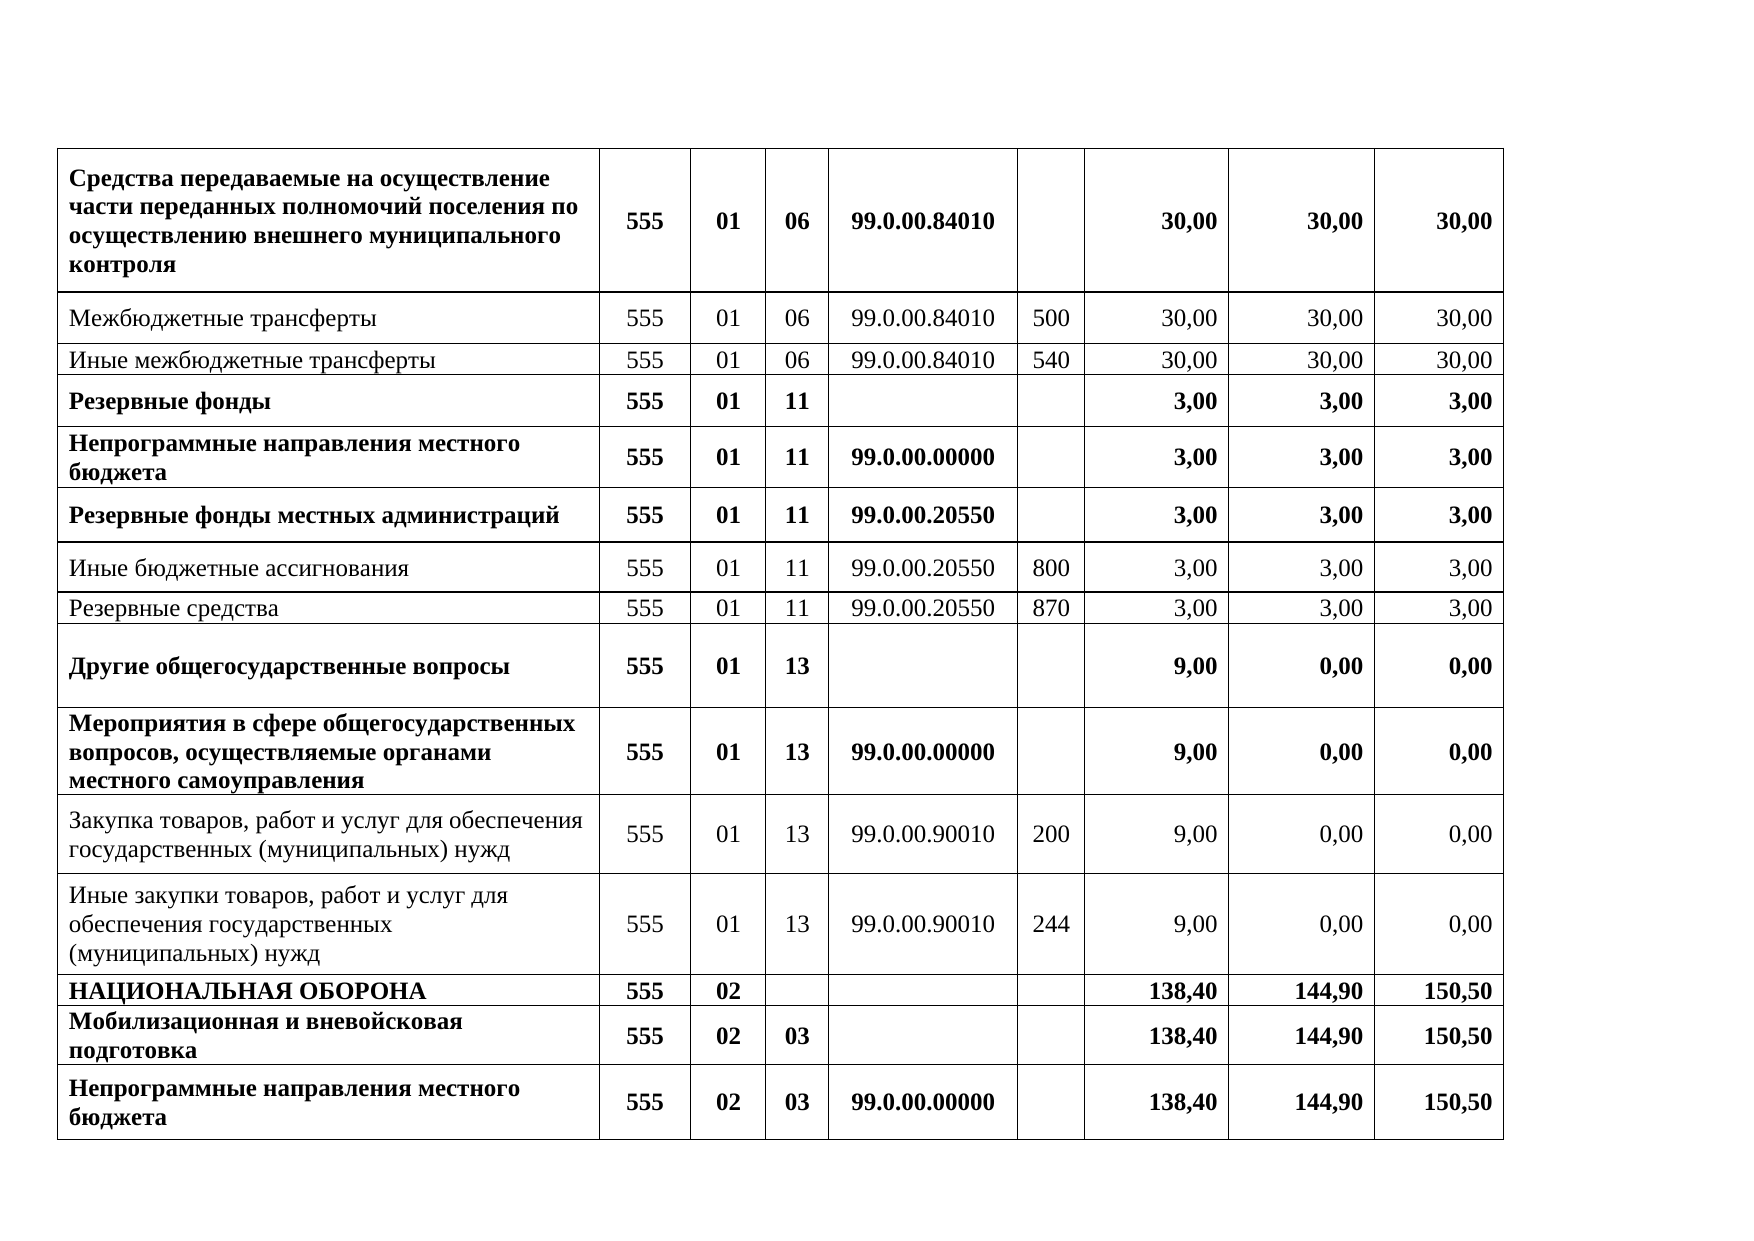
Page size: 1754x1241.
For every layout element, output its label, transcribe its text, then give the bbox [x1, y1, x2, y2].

table_cell 200 [1018, 795, 1084, 872]
table_cell 3,00 [1085, 375, 1228, 426]
table_cell Мобилизационная и вневойсковая подготовка [58, 1006, 599, 1064]
table_cell 02 [691, 975, 765, 1005]
table_cell Средства передаваемые на осуществление части переданных полномочий поселения по осуществлению внешнего муниципального контроля [58, 149, 599, 291]
table_cell 144,90 [1229, 1006, 1374, 1064]
table_cell 30,00 [1229, 344, 1374, 374]
table_cell 555 [600, 149, 690, 291]
table_cell [829, 375, 1017, 426]
table_cell 02 [691, 1006, 765, 1064]
table_cell 144,90 [1229, 975, 1374, 1005]
table_cell 0,00 [1375, 874, 1503, 974]
table_cell 138,40 [1085, 975, 1228, 1005]
table_cell 06 [766, 344, 828, 374]
table_cell Иные межбюджетные трансферты [58, 344, 599, 374]
table_cell [1018, 1006, 1084, 1064]
table_cell [829, 624, 1017, 707]
table_cell 0,00 [1375, 624, 1503, 707]
table_cell Мероприятия в сфере общегосударственных вопросов, осуществляемые органами местного самоуправления [58, 708, 599, 794]
table_cell 150,50 [1375, 1006, 1503, 1064]
table_cell 99.0.00.84010 [829, 293, 1017, 343]
table_cell 3,00 [1375, 488, 1503, 541]
table_cell 13 [766, 795, 828, 872]
table_cell 11 [766, 488, 828, 541]
table_cell [1018, 1065, 1084, 1139]
table_cell 9,00 [1085, 624, 1228, 707]
table_cell 30,00 [1085, 293, 1228, 343]
table_cell 30,00 [1229, 293, 1374, 343]
table_cell 244 [1018, 874, 1084, 974]
table_cell 01 [691, 795, 765, 872]
table_cell 9,00 [1085, 795, 1228, 872]
table_cell 0,00 [1229, 708, 1374, 794]
table_cell [829, 975, 1017, 1005]
table_cell 99.0.00.90010 [829, 795, 1017, 872]
table_cell 3,00 [1375, 375, 1503, 426]
table_cell Резервные средства [58, 593, 599, 623]
table_cell 30,00 [1085, 344, 1228, 374]
table_cell 01 [691, 874, 765, 974]
table_cell 555 [600, 975, 690, 1005]
table_cell Межбюджетные трансферты [58, 293, 599, 343]
table_cell 3,00 [1229, 543, 1374, 591]
table_cell 9,00 [1085, 874, 1228, 974]
table_cell 13 [766, 874, 828, 974]
table_cell 30,00 [1375, 293, 1503, 343]
table_cell 03 [766, 1006, 828, 1064]
table_cell 01 [691, 624, 765, 707]
table_cell 3,00 [1229, 488, 1374, 541]
table_cell 0,00 [1375, 795, 1503, 872]
table_cell 555 [600, 344, 690, 374]
table_cell 138,40 [1085, 1006, 1228, 1064]
table_cell 13 [766, 708, 828, 794]
table_cell Закупка товаров, работ и услуг для обеспечения государственных (муниципальных) нужд [58, 795, 599, 872]
table_cell 03 [766, 1065, 828, 1139]
table_cell 3,00 [1229, 593, 1374, 623]
table_cell 99.0.00.84010 [829, 344, 1017, 374]
table_cell 3,00 [1229, 427, 1374, 487]
table_cell 800 [1018, 543, 1084, 591]
table_cell 0,00 [1375, 708, 1503, 794]
table_cell [1018, 975, 1084, 1005]
table_cell 13 [766, 624, 828, 707]
table_cell Другие общегосударственные вопросы [58, 624, 599, 707]
table_cell 3,00 [1085, 593, 1228, 623]
table_cell 138,40 [1085, 1065, 1228, 1139]
table_cell 99.0.00.00000 [829, 708, 1017, 794]
table_cell [1018, 488, 1084, 541]
table_cell 01 [691, 149, 765, 291]
table_cell 01 [691, 427, 765, 487]
table_cell Резервные фонды местных администраций [58, 488, 599, 541]
table_cell 99.0.00.20550 [829, 488, 1017, 541]
table_cell 99.0.00.00000 [829, 427, 1017, 487]
table_cell [766, 975, 828, 1005]
table_cell 01 [691, 708, 765, 794]
table_cell 870 [1018, 593, 1084, 623]
table_cell 01 [691, 375, 765, 426]
table_cell 0,00 [1229, 795, 1374, 872]
table_cell 01 [691, 344, 765, 374]
table_cell 99.0.00.20550 [829, 593, 1017, 623]
table_cell 3,00 [1085, 543, 1228, 591]
table_cell 555 [600, 708, 690, 794]
table_cell 99.0.00.20550 [829, 543, 1017, 591]
table_cell Иные бюджетные ассигнования [58, 543, 599, 591]
table_cell [1018, 708, 1084, 794]
table_cell 30,00 [1375, 344, 1503, 374]
table_cell 555 [600, 1006, 690, 1064]
table_cell Иные закупки товаров, работ и услуг для обеспечения государственных (муниципальных) нужд [58, 874, 599, 974]
table_cell 144,90 [1229, 1065, 1374, 1139]
table_cell 3,00 [1375, 593, 1503, 623]
table_cell 500 [1018, 293, 1084, 343]
table_cell 3,00 [1375, 543, 1503, 591]
table_cell 555 [600, 293, 690, 343]
table_cell НАЦИОНАЛЬНАЯ ОБОРОНА [58, 975, 599, 1005]
table_cell 555 [600, 593, 690, 623]
table_cell 3,00 [1375, 427, 1503, 487]
table_cell 9,00 [1085, 708, 1228, 794]
table_cell 02 [691, 1065, 765, 1139]
table_cell 540 [1018, 344, 1084, 374]
table_cell 3,00 [1229, 375, 1374, 426]
table_cell Непрограммные направления местного бюджета [58, 427, 599, 487]
table_cell 555 [600, 488, 690, 541]
table_cell 555 [600, 624, 690, 707]
table_cell 11 [766, 427, 828, 487]
table_cell Резервные фонды [58, 375, 599, 426]
table_cell 3,00 [1085, 488, 1228, 541]
table_cell 555 [600, 375, 690, 426]
table_cell 30,00 [1085, 149, 1228, 291]
table_cell [1018, 375, 1084, 426]
table_cell 01 [691, 293, 765, 343]
table_cell 0,00 [1229, 624, 1374, 707]
table_cell 555 [600, 543, 690, 591]
table_cell 150,50 [1375, 1065, 1503, 1139]
table_cell 30,00 [1229, 149, 1374, 291]
table_cell [1018, 427, 1084, 487]
table_cell Непрограммные направления местного бюджета [58, 1065, 599, 1139]
table_cell [1018, 149, 1084, 291]
table_cell [1018, 624, 1084, 707]
table_cell 99.0.00.00000 [829, 1065, 1017, 1139]
table_cell 11 [766, 375, 828, 426]
table_cell 555 [600, 1065, 690, 1139]
table_cell 11 [766, 593, 828, 623]
table_cell 0,00 [1229, 874, 1374, 974]
table_cell 3,00 [1085, 427, 1228, 487]
table_cell 99.0.00.90010 [829, 874, 1017, 974]
table_cell 150,50 [1375, 975, 1503, 1005]
table_cell 06 [766, 293, 828, 343]
table_cell 01 [691, 593, 765, 623]
table_cell 01 [691, 543, 765, 591]
table_cell 01 [691, 488, 765, 541]
table_cell 555 [600, 795, 690, 872]
table_cell 99.0.00.84010 [829, 149, 1017, 291]
table_cell 06 [766, 149, 828, 291]
table_cell 555 [600, 427, 690, 487]
table_cell 555 [600, 874, 690, 974]
table_cell 30,00 [1375, 149, 1503, 291]
table_cell 11 [766, 543, 828, 591]
table_cell [829, 1006, 1017, 1064]
